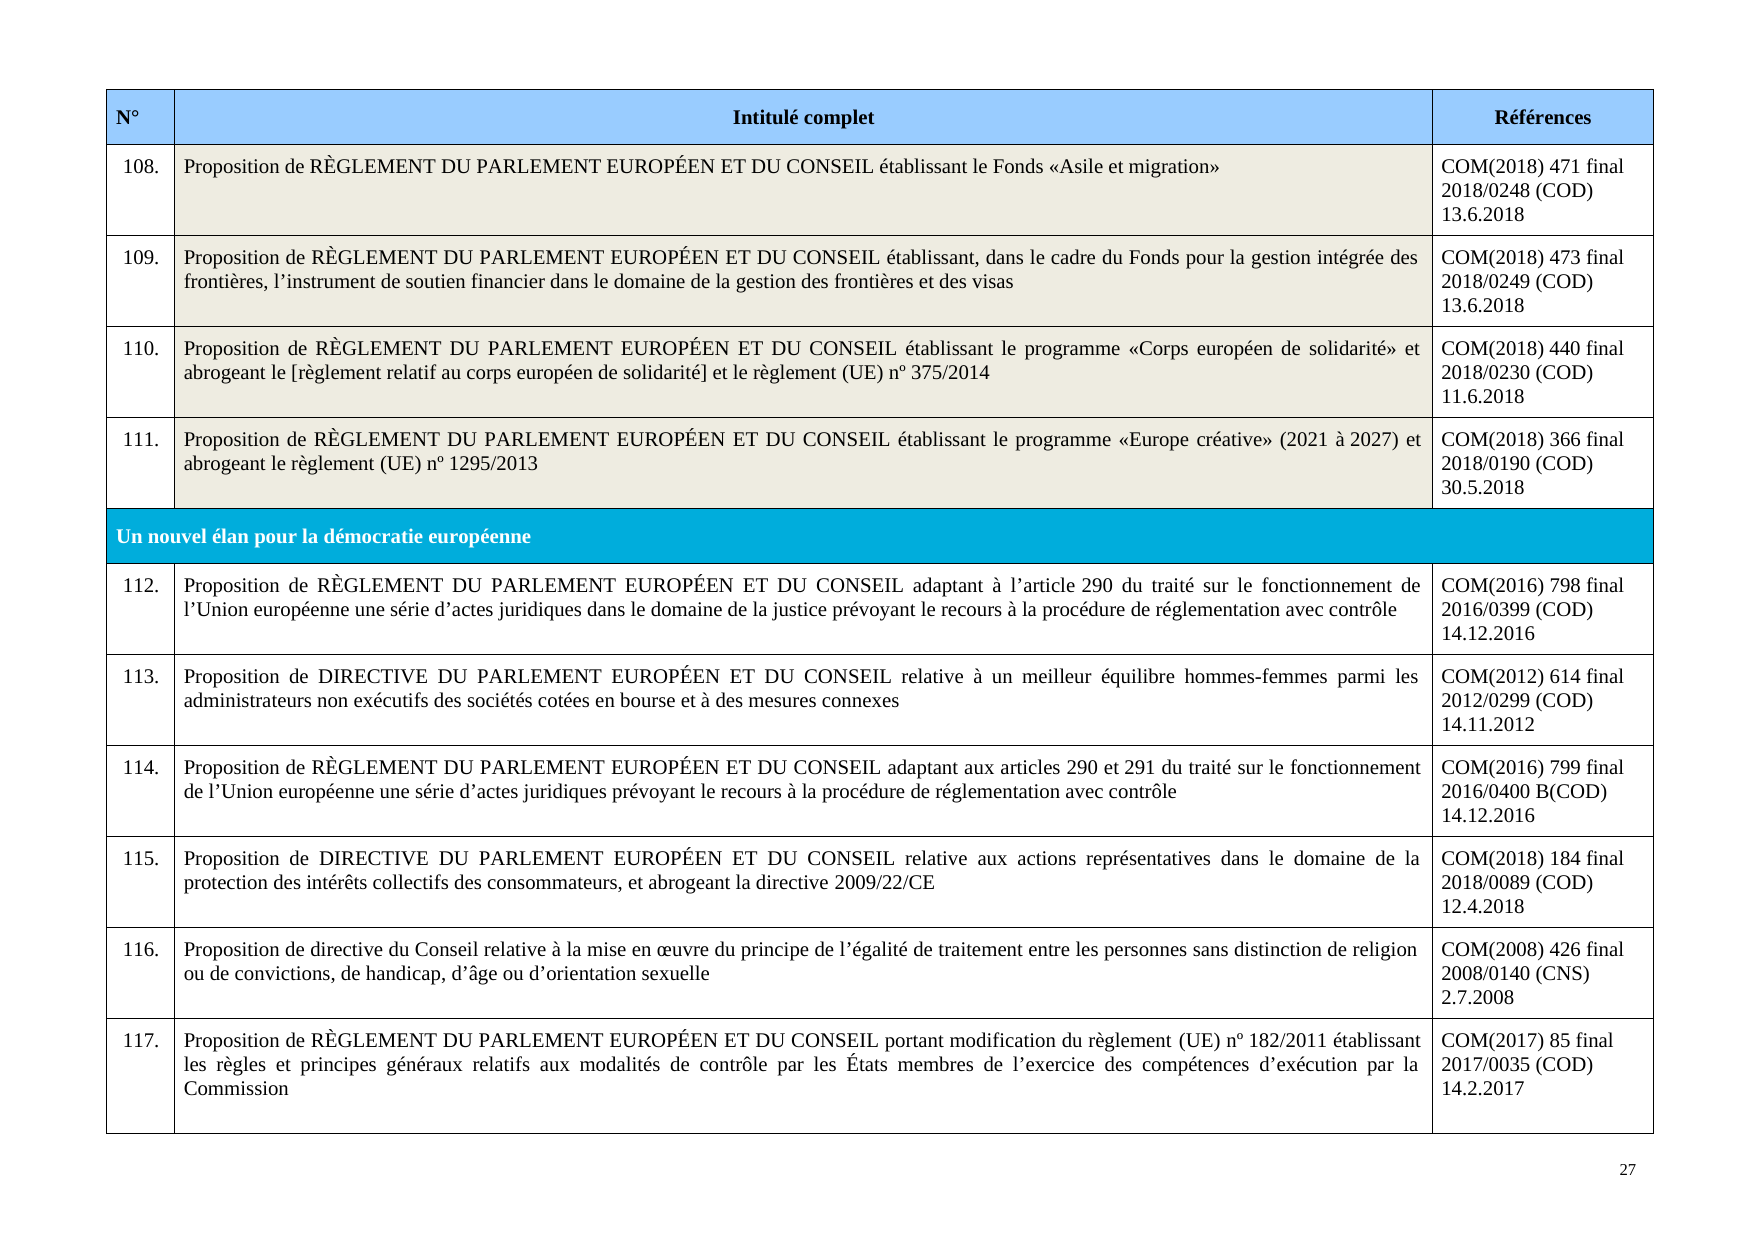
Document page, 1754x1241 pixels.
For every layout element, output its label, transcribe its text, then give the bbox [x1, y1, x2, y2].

table_header N° [107, 90, 174, 144]
table_cell Proposition de RÈGLEMENT DU PARLEMENT EUROPÉEN ET DU CONSEIL adaptant aux articles 290 et 291 du traité sur le fonctionnement de l’Union européenne une série d’actes juridiques prévoyant le recours à la procédure de réglementation avec contrôle [175, 746, 1432, 836]
table_cell COM(2016) 799 final 2016/0400 B(COD) 14.12.2016 [1433, 746, 1653, 836]
table_cell [107, 655, 174, 745]
table_cell COM(2018) 471 final 2018/0248 (COD) 13.6.2018 [1433, 145, 1653, 235]
table_cell COM(2017) 85 final 2017/0035 (COD) 14.2.2017 [1433, 1019, 1653, 1133]
table_cell COM(2018) 440 final 2018/0230 (COD) 11.6.2018 [1433, 327, 1653, 417]
table_cell [107, 746, 174, 836]
table_cell Proposition de directive du Conseil relative à la mise en œuvre du principe de l’égalité de traitement entre les personnes sans distinction de religion ou de convictions, de handicap, d’âge ou d’orientation sexuelle [175, 928, 1432, 1018]
table_cell Proposition de DIRECTIVE DU PARLEMENT EUROPÉEN ET DU CONSEIL relative aux actions représentatives dans le domaine de la protection des intérêts collectifs des consommateurs, et abrogeant la directive 2009/22/CE [175, 837, 1432, 927]
table_cell COM(2018) 473 final 2018/0249 (COD) 13.6.2018 [1433, 236, 1653, 326]
table_cell [107, 418, 174, 508]
table_cell Proposition de RÈGLEMENT DU PARLEMENT EUROPÉEN ET DU CONSEIL établissant le programme «Europe créative» (2021 à 2027) et abrogeant le règlement (UE) nº 1295/2013 [175, 418, 1432, 508]
table_cell COM(2016) 798 final 2016/0399 (COD) 14.12.2016 [1433, 564, 1653, 654]
table_cell [107, 837, 174, 927]
table_cell Un nouvel élan pour la démocratie européenne [107, 509, 1653, 563]
table_cell Proposition de RÈGLEMENT DU PARLEMENT EUROPÉEN ET DU CONSEIL établissant, dans le cadre du Fonds pour la gestion intégrée des frontières, l’instrument de soutien financier dans le domaine de la gestion des frontières et des visas [175, 236, 1432, 326]
table_cell COM(2018) 184 final 2018/0089 (COD) 12.4.2018 [1433, 837, 1653, 927]
table_cell [107, 236, 174, 326]
table_cell [107, 928, 174, 1018]
table_cell Proposition de RÈGLEMENT DU PARLEMENT EUROPÉEN ET DU CONSEIL établissant le programme «Corps européen de solidarité» et abrogeant le [règlement relatif au corps européen de solidarité] et le règlement (UE) nº 375/2014 [175, 327, 1432, 417]
table_cell Proposition de RÈGLEMENT DU PARLEMENT EUROPÉEN ET DU CONSEIL établissant le Fonds «Asile et migration» [175, 145, 1432, 235]
table_cell [107, 327, 174, 417]
table_header Intitulé complet [175, 90, 1432, 144]
table_cell Proposition de RÈGLEMENT DU PARLEMENT EUROPÉEN ET DU CONSEIL portant modification du règlement (UE) nº 182/2011 établissant les règles et principes généraux relatifs aux modalités de contrôle par les États membres de l’exercice des compétences d’exécution par la Commission [175, 1019, 1432, 1133]
table_cell COM(2008) 426 final 2008/0140 (CNS) 2.7.2008 [1433, 928, 1653, 1018]
table_cell COM(2012) 614 final 2012/0299 (COD) 14.11.2012 [1433, 655, 1653, 745]
table_cell [107, 1019, 174, 1133]
table_header Références [1433, 90, 1653, 144]
table_cell COM(2018) 366 final 2018/0190 (COD) 30.5.2018 [1433, 418, 1653, 508]
table_cell [107, 145, 174, 235]
table_cell Proposition de DIRECTIVE DU PARLEMENT EUROPÉEN ET DU CONSEIL relative à un meilleur équilibre hommes-femmes parmi les administrateurs non exécutifs des sociétés cotées en bourse et à des mesures connexes [175, 655, 1432, 745]
table_cell Proposition de RÈGLEMENT DU PARLEMENT EUROPÉEN ET DU CONSEIL adaptant à l’article 290 du traité sur le fonctionnement de l’Union européenne une série d’actes juridiques dans le domaine de la justice prévoyant le recours à la procédure de réglementation avec contrôle [175, 564, 1432, 654]
table_cell [107, 564, 174, 654]
